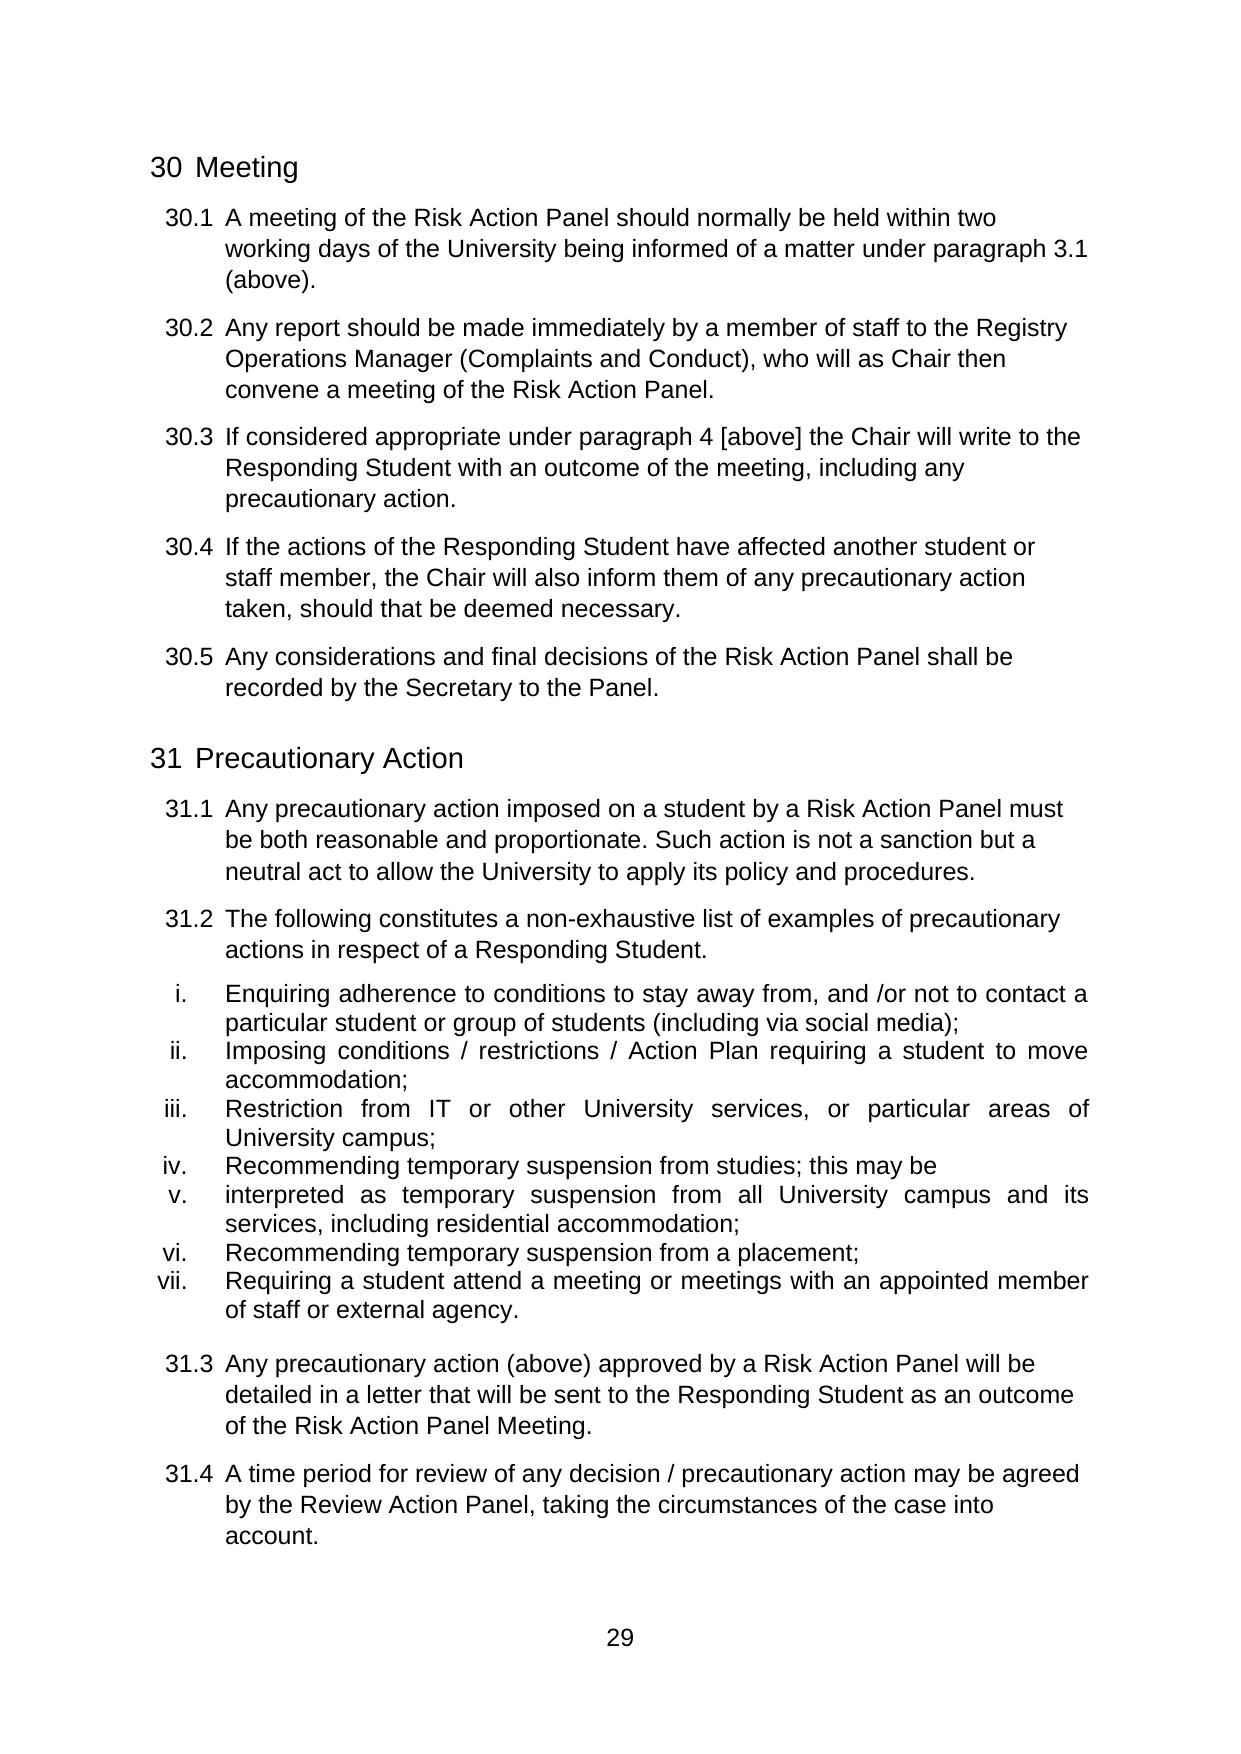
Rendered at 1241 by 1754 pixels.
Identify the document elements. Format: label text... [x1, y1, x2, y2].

subtitle If considered appropriate under paragraph 4 [above] the Chair will write to the Responding Student with an outcome of the meeting, including any precautionary action. [165, 422, 1090, 513]
subtitle The following constitutes a non-exhaustive list of examples of precautionary actions in respect of a Responding Student. [165, 904, 1090, 964]
list Recommending temporary suspension from a placement; [187, 1237, 1090, 1266]
subtitle Meeting [150, 150, 1090, 183]
list Enquiring adherence to conditions to stay away from, and /or not to contact a particular student or group of students (including via social media); [187, 979, 1090, 1036]
subtitle Any considerations and final decisions of the Risk Action Panel shall be recorded by the Secretary to the Panel. [165, 642, 1090, 702]
subtitle A meeting of the Risk Action Panel should normally be held within two working days of the University being informed of a matter under paragraph 3.1 (above). [165, 203, 1090, 294]
subtitle Any precautionary action (above) approved by a Risk Action Panel will be detailed in a letter that will be sent to the Responding Student as an outcome of the Risk Action Panel Meeting. [165, 1349, 1090, 1439]
subtitle A time period for review of any decision / precautionary action may be agreed by the Review Action Panel, taking the circumstances of the case into account. [165, 1458, 1090, 1549]
list interpreted as temporary suspension from all University campus and its services, including residential accommodation; [187, 1180, 1090, 1237]
subtitle Any report should be made immediately by a member of staff to the Registry Operations Manager (Complaints and Conduct), who will as Chair then convene a meeting of the Risk Action Panel. [165, 313, 1090, 403]
subtitle Any precautionary action imposed on a student by a Risk Action Panel must be both reasonable and proportionate. Such action is not a sanction but a neutral act to allow the University to apply its policy and procedures. [165, 794, 1090, 885]
list Recommending temporary suspension from studies; this may be [187, 1151, 1090, 1180]
subtitle If the actions of the Responding Student have affected another student or staff member, the Chair will also inform them of any precautionary action taken, should that be deemed necessary. [165, 532, 1090, 623]
subtitle Precautionary Action [150, 742, 1090, 775]
list Requiring a student attend a meeting or meetings with an appointed member of staff or external agency. [187, 1266, 1090, 1324]
list Imposing conditions / restrictions / Action Plan requiring a student to move accommodation; [187, 1036, 1090, 1094]
list Restriction from IT or other University services, or particular areas of University campus; [187, 1094, 1090, 1151]
